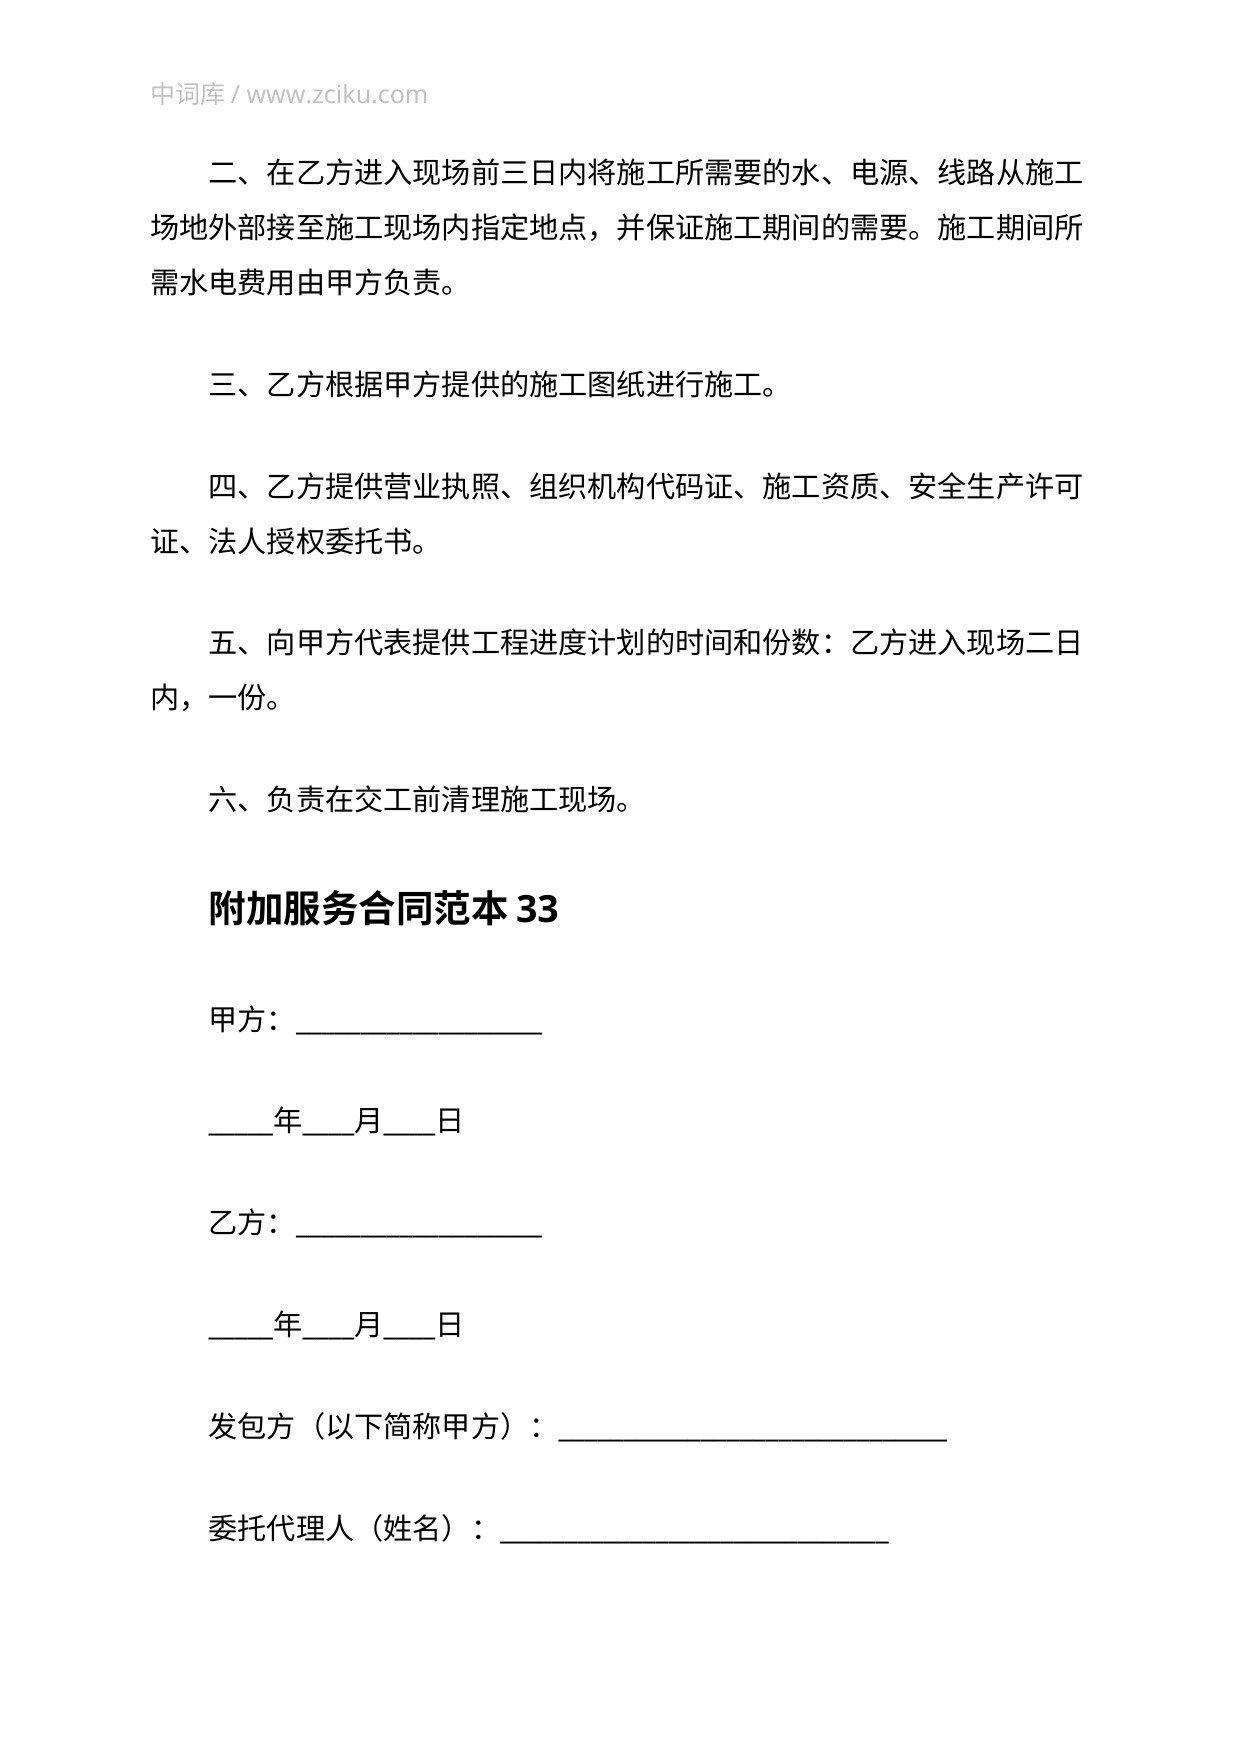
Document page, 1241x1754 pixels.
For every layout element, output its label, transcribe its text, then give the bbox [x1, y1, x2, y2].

text 发包方（以下简称甲方）：______________________________ [150, 1404, 1090, 1446]
text 乙方：___________________ [150, 1200, 1090, 1242]
text 甲方：___________________ [150, 996, 1090, 1038]
text 三、乙方根据甲方提供的施工图纸进行施工。 [150, 362, 1090, 404]
text _____年____月____日 [150, 1302, 1090, 1344]
text 六、负责在交工前清理施工现场。 [150, 777, 1090, 819]
text _____年____月____日 [150, 1098, 1090, 1140]
text 附加服务合同范本33 [150, 878, 1090, 933]
text 五、向甲方代表提供工程进度计划的时间和份数：乙方进入现场二日内，一份。 [150, 620, 1090, 717]
text 四、乙方提供营业执照、组织机构代码证、施工资质、安全生产许可证、法人授权委托书。 [150, 463, 1090, 561]
text 委托代理人（姓名）：______________________________ [150, 1506, 1090, 1548]
text 二、在乙方进入现场前三日内将施工所需要的水、电源、线路从施工场地外部接至施工现场内指定地点，并保证施工期间的需要。施工期间所需水电费用由甲方负责。 [150, 150, 1090, 302]
